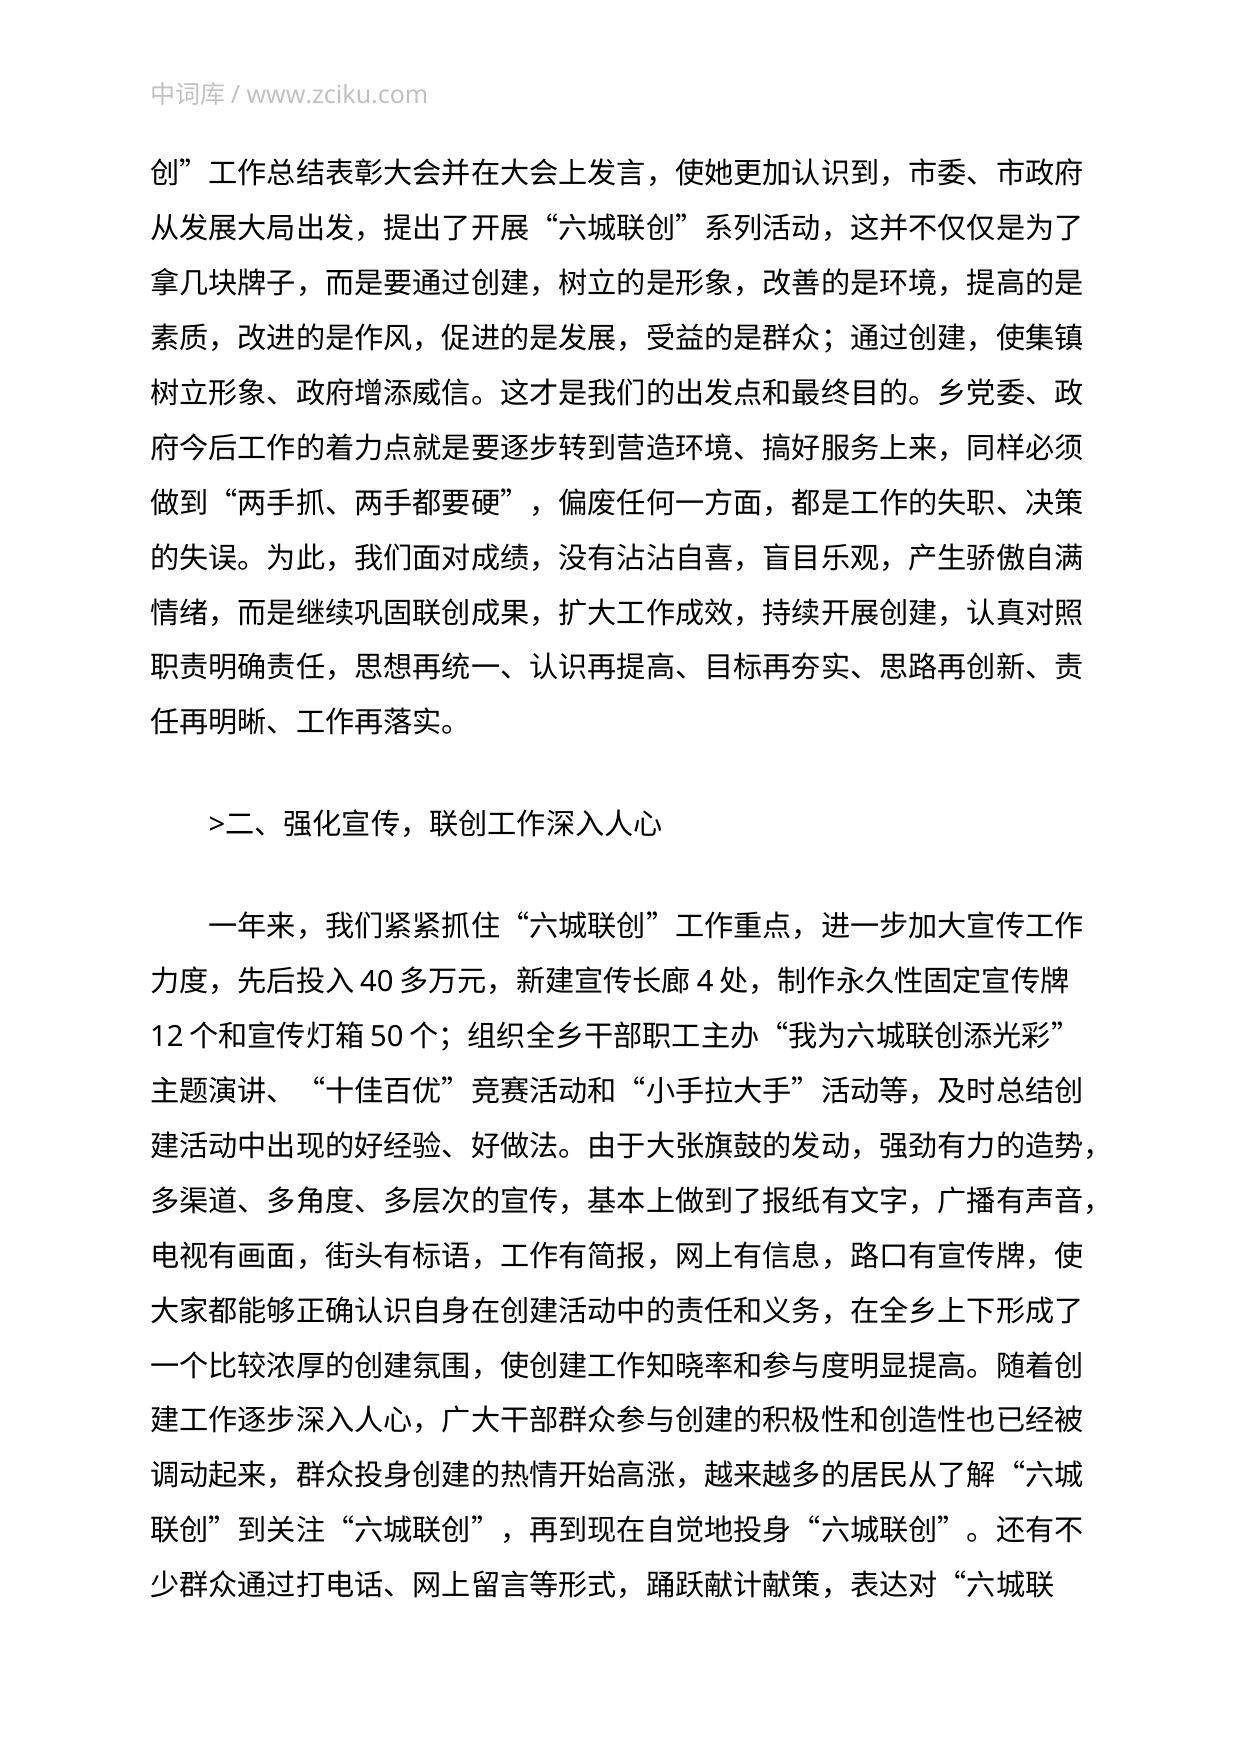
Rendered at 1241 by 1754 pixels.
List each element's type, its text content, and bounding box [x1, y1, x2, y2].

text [150, 150, 1090, 741]
text >二、强化宣传，联创工作深入人心 [150, 801, 1090, 843]
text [150, 903, 1090, 1604]
